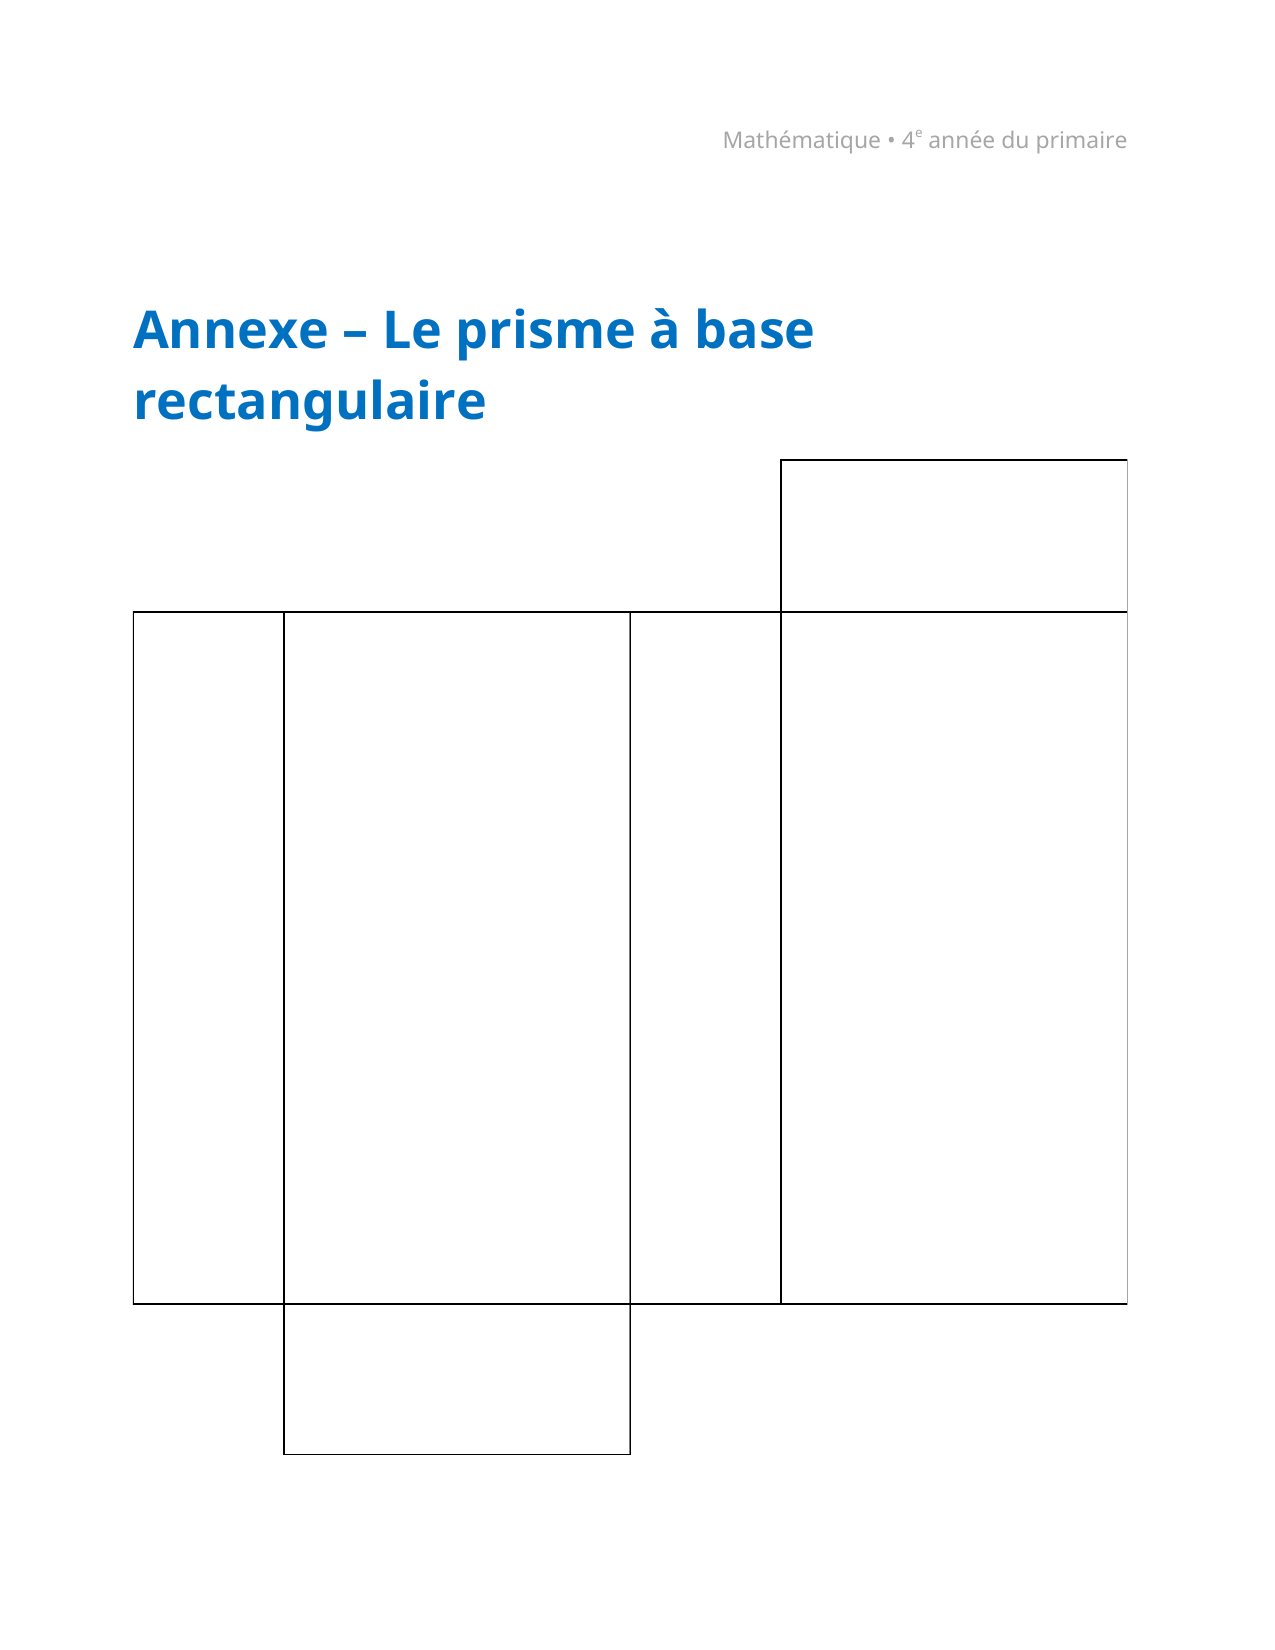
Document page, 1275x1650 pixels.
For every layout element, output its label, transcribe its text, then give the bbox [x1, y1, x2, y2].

picture [132, 459, 1128, 1455]
text Annexe – Le prisme à base rectangulaire [133, 293, 1127, 434]
